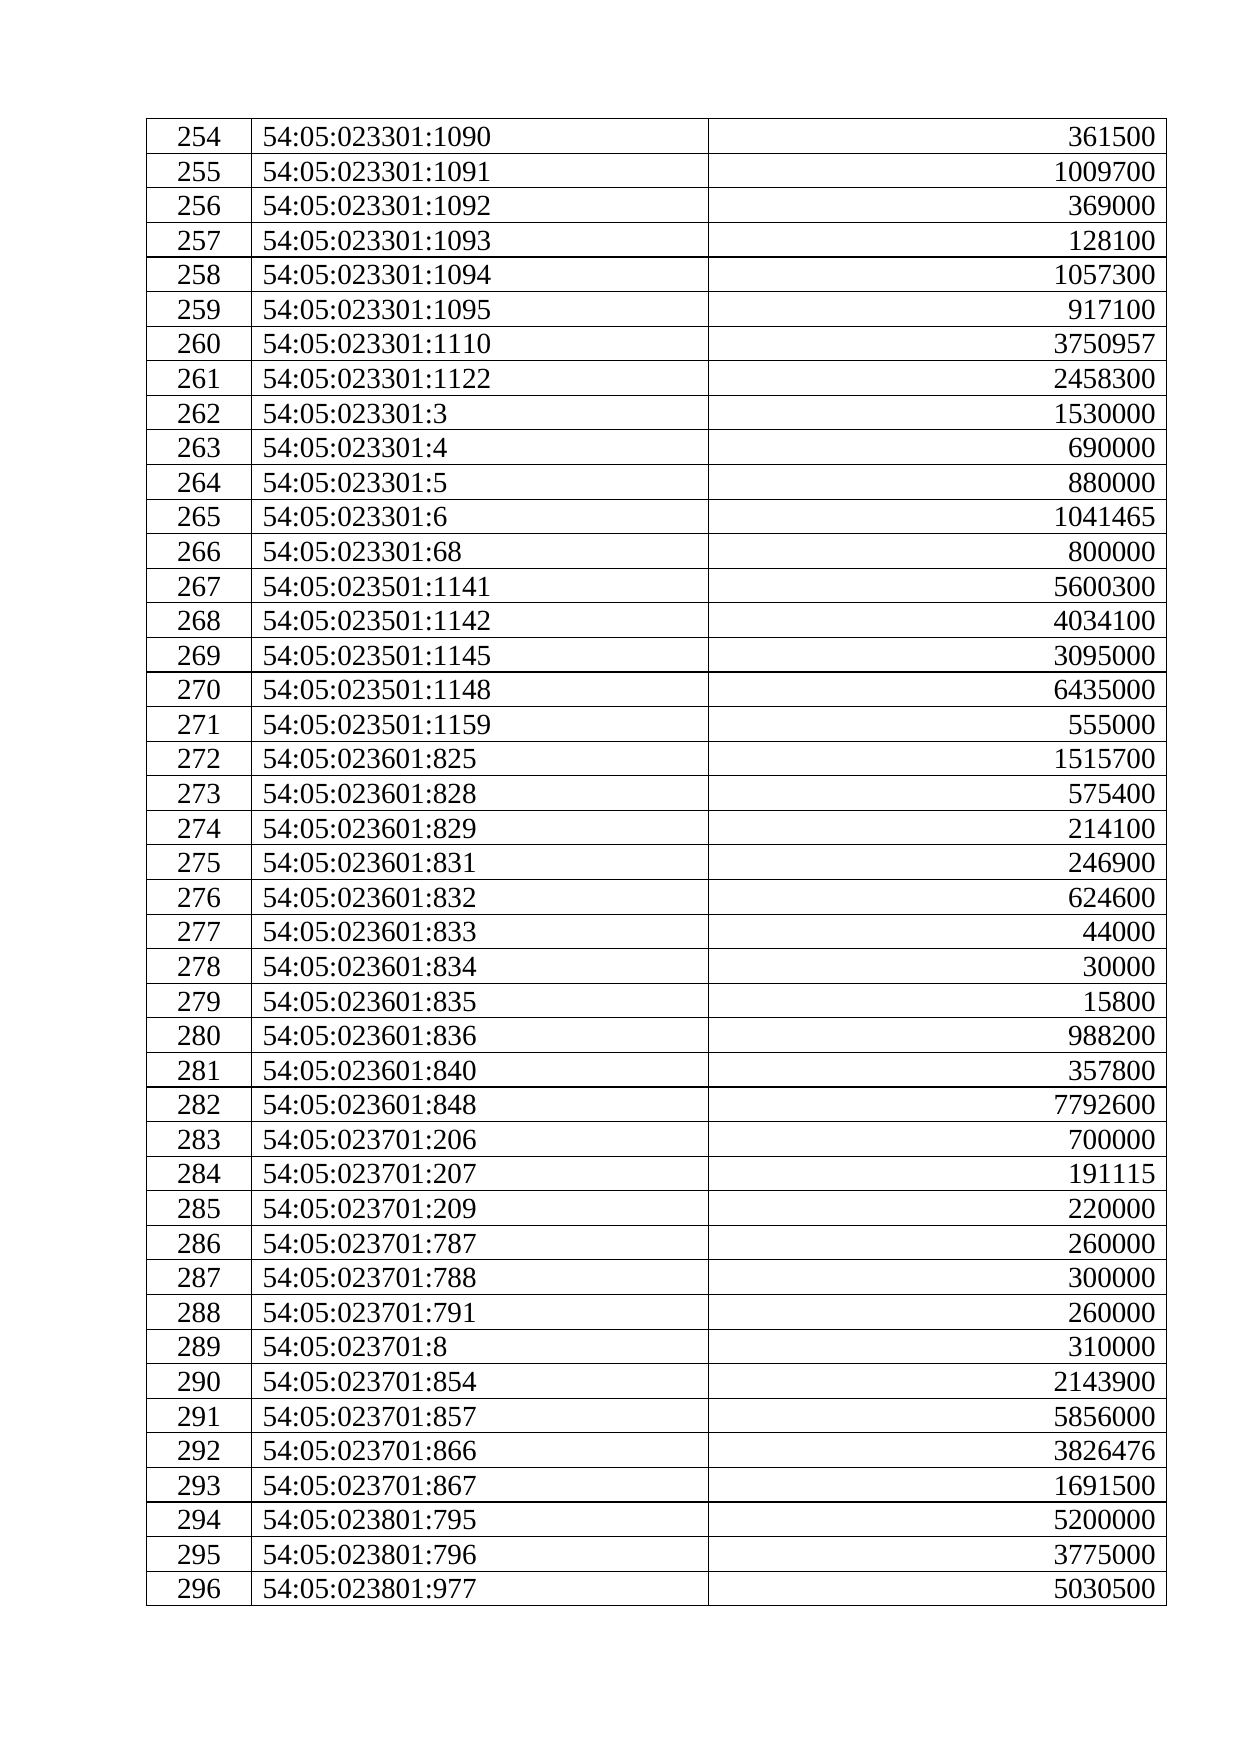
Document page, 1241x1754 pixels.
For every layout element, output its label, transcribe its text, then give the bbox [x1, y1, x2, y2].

table_cell 254 [147, 119, 251, 153]
table_cell 292 [147, 1433, 251, 1467]
table_cell 690000 [709, 430, 1166, 464]
table_cell 293 [147, 1468, 251, 1501]
table_cell 260000 [709, 1226, 1166, 1259]
table_cell 54:05:023601:836 [252, 1018, 708, 1052]
table_cell 54:05:023301:1095 [252, 292, 708, 326]
table_cell 54:05:023601:835 [252, 984, 708, 1017]
table_cell 54:05:023501:1141 [252, 569, 708, 602]
table_cell 54:05:023501:1142 [252, 603, 708, 637]
table_cell 4034100 [709, 603, 1166, 637]
table_cell 257 [147, 223, 251, 256]
table_cell 1009700 [709, 154, 1166, 187]
table_cell 220000 [709, 1191, 1166, 1225]
table_cell 269 [147, 638, 251, 671]
table_cell 988200 [709, 1018, 1166, 1052]
table_cell 1057300 [709, 258, 1166, 291]
table_cell 214100 [709, 811, 1166, 844]
table_cell 54:05:023301:1092 [252, 188, 708, 222]
table_cell 54:05:023701:866 [252, 1433, 708, 1467]
table_cell 54:05:023601:840 [252, 1053, 708, 1086]
table_cell 54:05:023501:1159 [252, 707, 708, 741]
table_cell 1515700 [709, 742, 1166, 775]
table_cell 2143900 [709, 1364, 1166, 1398]
table_cell 278 [147, 949, 251, 983]
table_cell 273 [147, 776, 251, 810]
table_cell 264 [147, 465, 251, 498]
table_cell 54:05:023301:1110 [252, 327, 708, 360]
table_cell 3750957 [709, 327, 1166, 360]
table_cell 289 [147, 1330, 251, 1363]
table_cell 272 [147, 742, 251, 775]
table_cell 1530000 [709, 396, 1166, 429]
table_cell 880000 [709, 465, 1166, 498]
table_cell 5200000 [709, 1503, 1166, 1536]
table_cell 54:05:023601:828 [252, 776, 708, 810]
table_cell 54:05:023601:834 [252, 949, 708, 983]
table_cell 54:05:023301:6 [252, 500, 708, 533]
table_cell 283 [147, 1122, 251, 1156]
table_cell 54:05:023701:209 [252, 1191, 708, 1225]
table_cell 54:05:023701:854 [252, 1364, 708, 1398]
table_cell 294 [147, 1503, 251, 1536]
table_cell 285 [147, 1191, 251, 1225]
table_cell 54:05:023301:1091 [252, 154, 708, 187]
table_cell 54:05:023701:206 [252, 1122, 708, 1156]
table_cell 54:05:023601:831 [252, 845, 708, 879]
table_cell 7792600 [709, 1088, 1166, 1121]
table_cell 54:05:023701:8 [252, 1330, 708, 1363]
table_cell 300000 [709, 1260, 1166, 1294]
table_cell 296 [147, 1572, 251, 1605]
table_cell 277 [147, 915, 251, 948]
table_cell 54:05:023301:1093 [252, 223, 708, 256]
table_cell 255 [147, 154, 251, 187]
table_cell 624600 [709, 880, 1166, 913]
table_cell 54:05:023701:788 [252, 1260, 708, 1294]
table_cell 276 [147, 880, 251, 913]
table_cell 267 [147, 569, 251, 602]
table_cell 191115 [709, 1157, 1166, 1190]
table_cell 259 [147, 292, 251, 326]
table_cell 54:05:023301:1094 [252, 258, 708, 291]
table_cell 5856000 [709, 1399, 1166, 1432]
table_cell 275 [147, 845, 251, 879]
table_cell 555000 [709, 707, 1166, 741]
table_cell 268 [147, 603, 251, 637]
table_cell 54:05:023601:832 [252, 880, 708, 913]
table_cell 1691500 [709, 1468, 1166, 1501]
table_cell 700000 [709, 1122, 1166, 1156]
table_cell 3826476 [709, 1433, 1166, 1467]
table_cell 30000 [709, 949, 1166, 983]
table_cell 260000 [709, 1295, 1166, 1328]
table_cell 279 [147, 984, 251, 1017]
table_cell 280 [147, 1018, 251, 1052]
table_cell 287 [147, 1260, 251, 1294]
table_cell 1041465 [709, 500, 1166, 533]
table_cell 575400 [709, 776, 1166, 810]
table_cell 128100 [709, 223, 1166, 256]
table_cell 291 [147, 1399, 251, 1432]
table_cell 256 [147, 188, 251, 222]
table_cell 262 [147, 396, 251, 429]
table_cell 261 [147, 361, 251, 395]
table_cell 266 [147, 534, 251, 568]
table_cell 54:05:023801:977 [252, 1572, 708, 1605]
table_cell 917100 [709, 292, 1166, 326]
table_cell 54:05:023501:1145 [252, 638, 708, 671]
table_cell 281 [147, 1053, 251, 1086]
table_cell 282 [147, 1088, 251, 1121]
table_cell 54:05:023701:857 [252, 1399, 708, 1432]
table_cell 54:05:023301:4 [252, 430, 708, 464]
table_cell 54:05:023301:68 [252, 534, 708, 568]
table_cell 54:05:023601:825 [252, 742, 708, 775]
table_cell 54:05:023501:1148 [252, 673, 708, 706]
table_cell 54:05:023301:5 [252, 465, 708, 498]
table_cell 369000 [709, 188, 1166, 222]
table_cell 54:05:023301:3 [252, 396, 708, 429]
table_cell 260 [147, 327, 251, 360]
table_cell 54:05:023801:795 [252, 1503, 708, 1536]
table_cell 15800 [709, 984, 1166, 1017]
table_cell 361500 [709, 119, 1166, 153]
table_cell 54:05:023601:829 [252, 811, 708, 844]
table_cell 54:05:023701:867 [252, 1468, 708, 1501]
table_cell 54:05:023301:1122 [252, 361, 708, 395]
table_cell 310000 [709, 1330, 1166, 1363]
table_cell 286 [147, 1226, 251, 1259]
table_cell 54:05:023801:796 [252, 1537, 708, 1571]
table_cell 290 [147, 1364, 251, 1398]
table_cell 3775000 [709, 1537, 1166, 1571]
table_cell 270 [147, 673, 251, 706]
table_cell 54:05:023701:787 [252, 1226, 708, 1259]
table_cell 271 [147, 707, 251, 741]
table_cell 295 [147, 1537, 251, 1571]
table_cell 5030500 [709, 1572, 1166, 1605]
table_cell 258 [147, 258, 251, 291]
table_cell 5600300 [709, 569, 1166, 602]
table_cell 263 [147, 430, 251, 464]
table_cell 54:05:023601:848 [252, 1088, 708, 1121]
table_cell 357800 [709, 1053, 1166, 1086]
table_cell 274 [147, 811, 251, 844]
table_cell 3095000 [709, 638, 1166, 671]
table_cell 800000 [709, 534, 1166, 568]
table_cell 44000 [709, 915, 1166, 948]
table_cell 54:05:023701:207 [252, 1157, 708, 1190]
table_cell 54:05:023301:1090 [252, 119, 708, 153]
table_cell 288 [147, 1295, 251, 1328]
table_cell 265 [147, 500, 251, 533]
table_cell 284 [147, 1157, 251, 1190]
table_cell 54:05:023701:791 [252, 1295, 708, 1328]
table_cell 54:05:023601:833 [252, 915, 708, 948]
table_cell 246900 [709, 845, 1166, 879]
table_cell 2458300 [709, 361, 1166, 395]
table_cell 6435000 [709, 673, 1166, 706]
